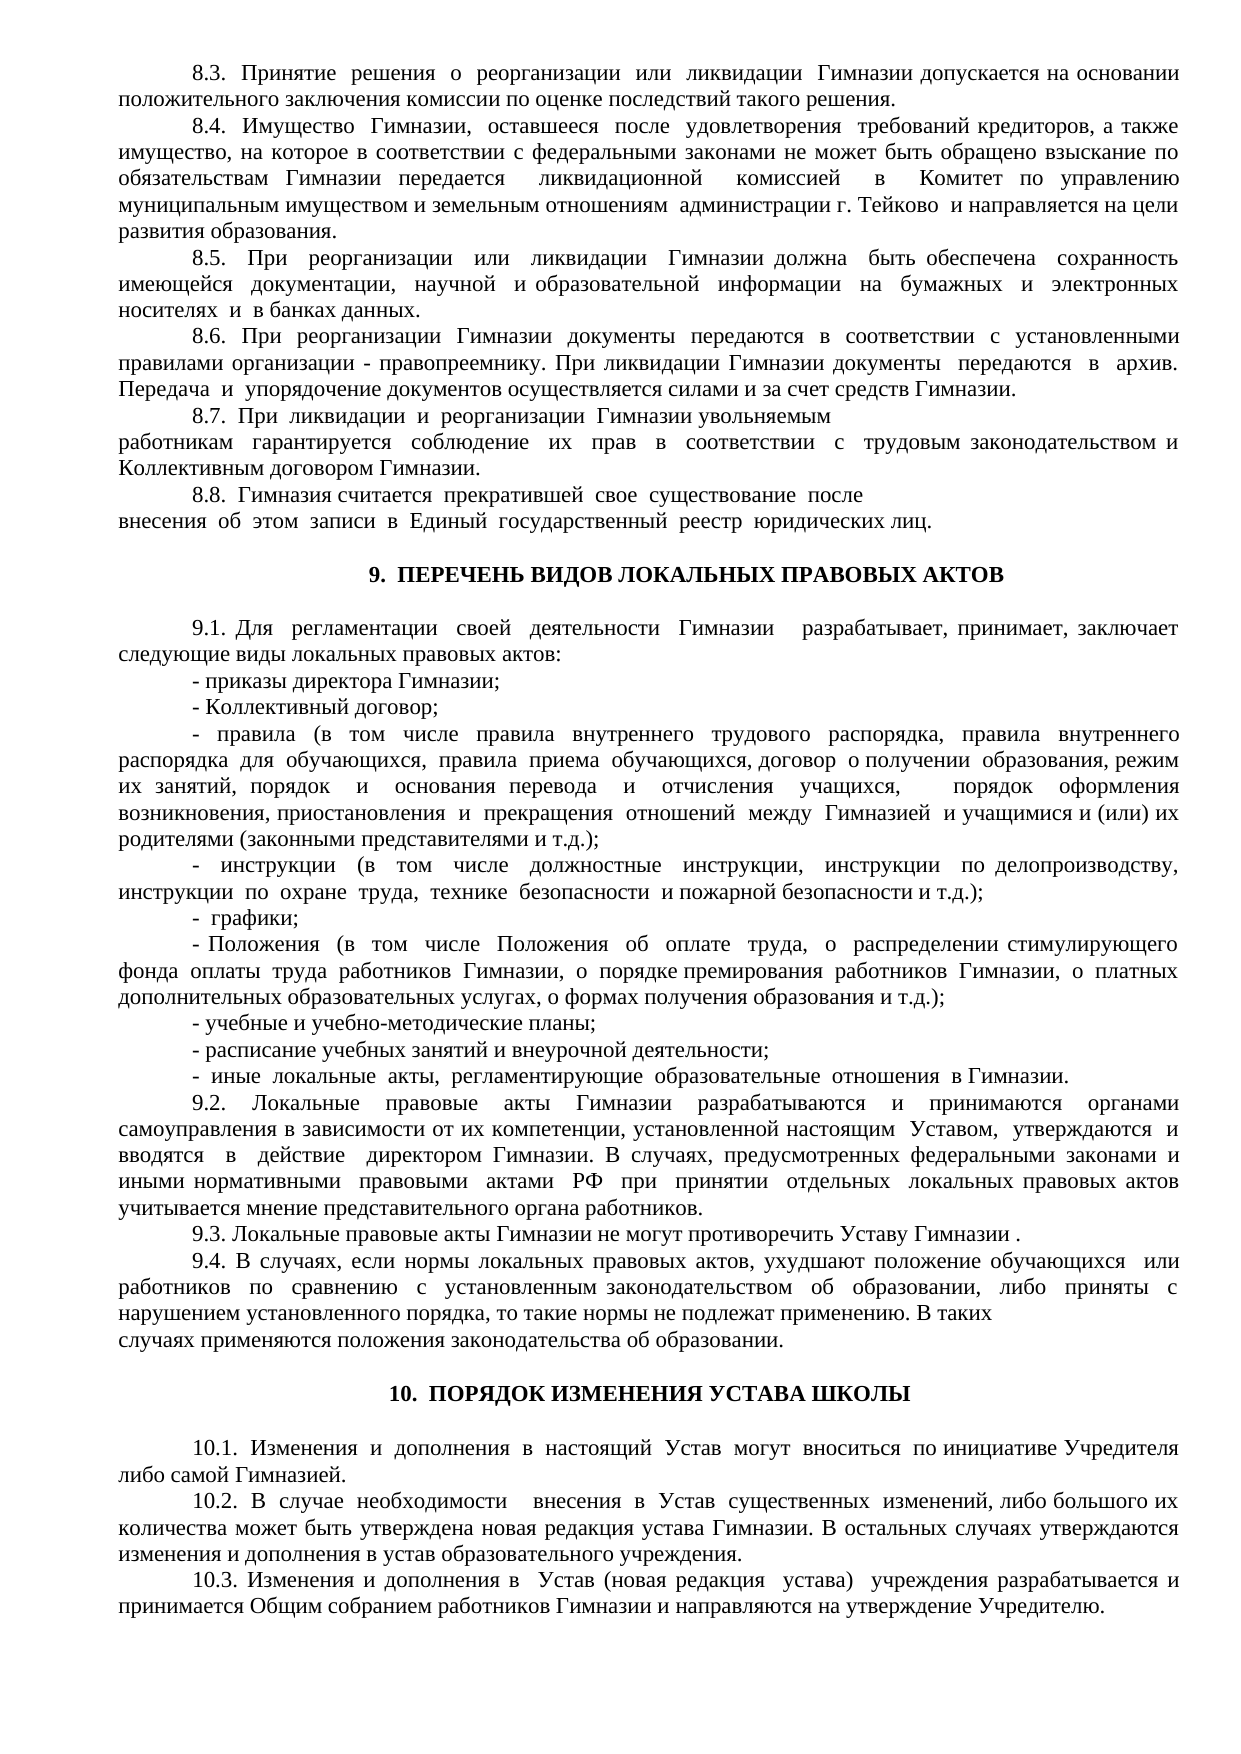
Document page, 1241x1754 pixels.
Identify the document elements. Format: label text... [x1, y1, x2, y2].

text 8.8. Гимназия считается прекратившей свое существование после [118, 481, 1181, 507]
text 10.1. Изменения и дополнения в настоящий Устав могут вноситься по инициативе Учредителя либо самой Гимназией. [118, 1434, 1181, 1487]
text 9.3. Локальные правовые акты Гимназии не могут противоречить Уставу Гимназии . [118, 1220, 1181, 1247]
text 8.7. При ликвидации и реорганизации Гимназии увольняемым [118, 402, 1181, 428]
text - Положения (в том числе Положения об оплате труда, о распределении стимулирующего фонда оплаты труда работников Гимназии, о порядке премирования работников Гимназии, о платных дополнительных образовательных услугах, о формах получения образования и т.д.); [118, 930, 1181, 1009]
text - учебные и учебно-методические планы; [118, 1009, 1181, 1036]
text внесения об этом записи в Единый государственный реестр юридических лиц. [118, 507, 1181, 533]
text 8.4. Имущество Гимназии, оставшееся после удовлетворения требований кредиторов, а также имущество, на которое в соответствии с федеральными законами не может быть обращено взыскание по обязательствам Гимназии передается ликвидационной комиссией в Комитет по управлению муниципальным имуществом и земельным отношениям администрации г. Тейково и направляется на цели развития образования. [118, 112, 1181, 243]
text 9.2. Локальные правовые акты Гимназии разрабатываются и принимаются органами самоуправления в зависимости от их компетенции, установленной настоящим Уставом, утверждаются и вводятся в действие директором Гимназии. В случаях, предусмотренных федеральными законами и иными нормативными правовыми актами РФ при принятии отдельных локальных правовых актов учитывается мнение представительного органа работников. [118, 1088, 1181, 1220]
text работникам гарантируется соблюдение их прав в соответствии с трудовым законодательством и Коллективным договором Гимназии. [118, 428, 1181, 481]
text 9.1. Для регламентации своей деятельности Гимназии разрабатывает, принимает, заключает следующие виды локальных правовых актов: [118, 614, 1181, 667]
text - иные локальные акты, регламентирующие образовательные отношения в Гимназии. [118, 1062, 1181, 1088]
text 8.5. При реорганизации или ликвидации Гимназии должна быть обеспечена сохранность имеющейся документации, научной и образовательной информации на бумажных и электронных носителях и в банках данных. [118, 243, 1181, 323]
text 10. ПОРЯДОК ИЗМЕНЕНИЯ УСТАВА ШКОЛЫ [118, 1380, 1181, 1406]
text - расписание учебных занятий и внеурочной деятельности; [118, 1036, 1181, 1062]
text случаях применяются положения законодательства об образовании. [118, 1326, 1181, 1352]
text 9.4. В случаях, если нормы локальных правовых актов, ухудшают положение обучающихся или работников по сравнению с установленным законодательством об образовании, либо приняты с нарушением установленного порядка, то такие нормы не подлежат применению. В таких [118, 1247, 1181, 1326]
text - графики; [118, 904, 1181, 930]
text - правила (в том числе правила внутреннего трудового распорядка, правила внутреннего распорядка для обучающихся, правила приема обучающихся, договор о получении образования, режим их занятий, порядок и основания перевода и отчисления учащихся, порядок оформления возникновения, приостановления и прекращения отношений между Гимназией и учащимися и (или) их родителями (законными представителями и т.д.); [118, 719, 1181, 851]
text 8.6. При реорганизации Гимназии документы передаются в соответствии с установленными правилами организации - правопреемнику. При ликвидации Гимназии документы передаются в архив. Передача и упорядочение документов осуществляется силами и за счет средств Гимназии. [118, 323, 1181, 402]
text 8.3. Принятие решения о реорганизации или ликвидации Гимназии допускается на основании положительного заключения комиссии по оценке последствий такого решения. [118, 59, 1181, 112]
text - приказы директора Гимназии; [118, 667, 1181, 693]
text - инструкции (в том числе должностные инструкции, инструкции по делопроизводству, инструкции по охране труда, технике безопасности и пожарной безопасности и т.д.); [118, 851, 1181, 904]
text 9. ПЕРЕЧЕНЬ ВИДОВ ЛОКАЛЬНЫХ ПРАВОВЫХ АКТОВ [118, 561, 1181, 588]
text 10.2. В случае необходимости внесения в Устав существенных изменений, либо большого их количества может быть утверждена новая редакция устава Гимназии. В остальных случаях утверждаются изменения и дополнения в устав образовательного учреждения. [118, 1487, 1181, 1566]
text 10.3. Изменения и дополнения в Устав (новая редакция устава) учреждения разрабатывается и принимается Общим собранием работников Гимназии и направляются на утверждение Учредителю. [118, 1566, 1181, 1619]
text - Коллективный договор; [118, 693, 1181, 719]
